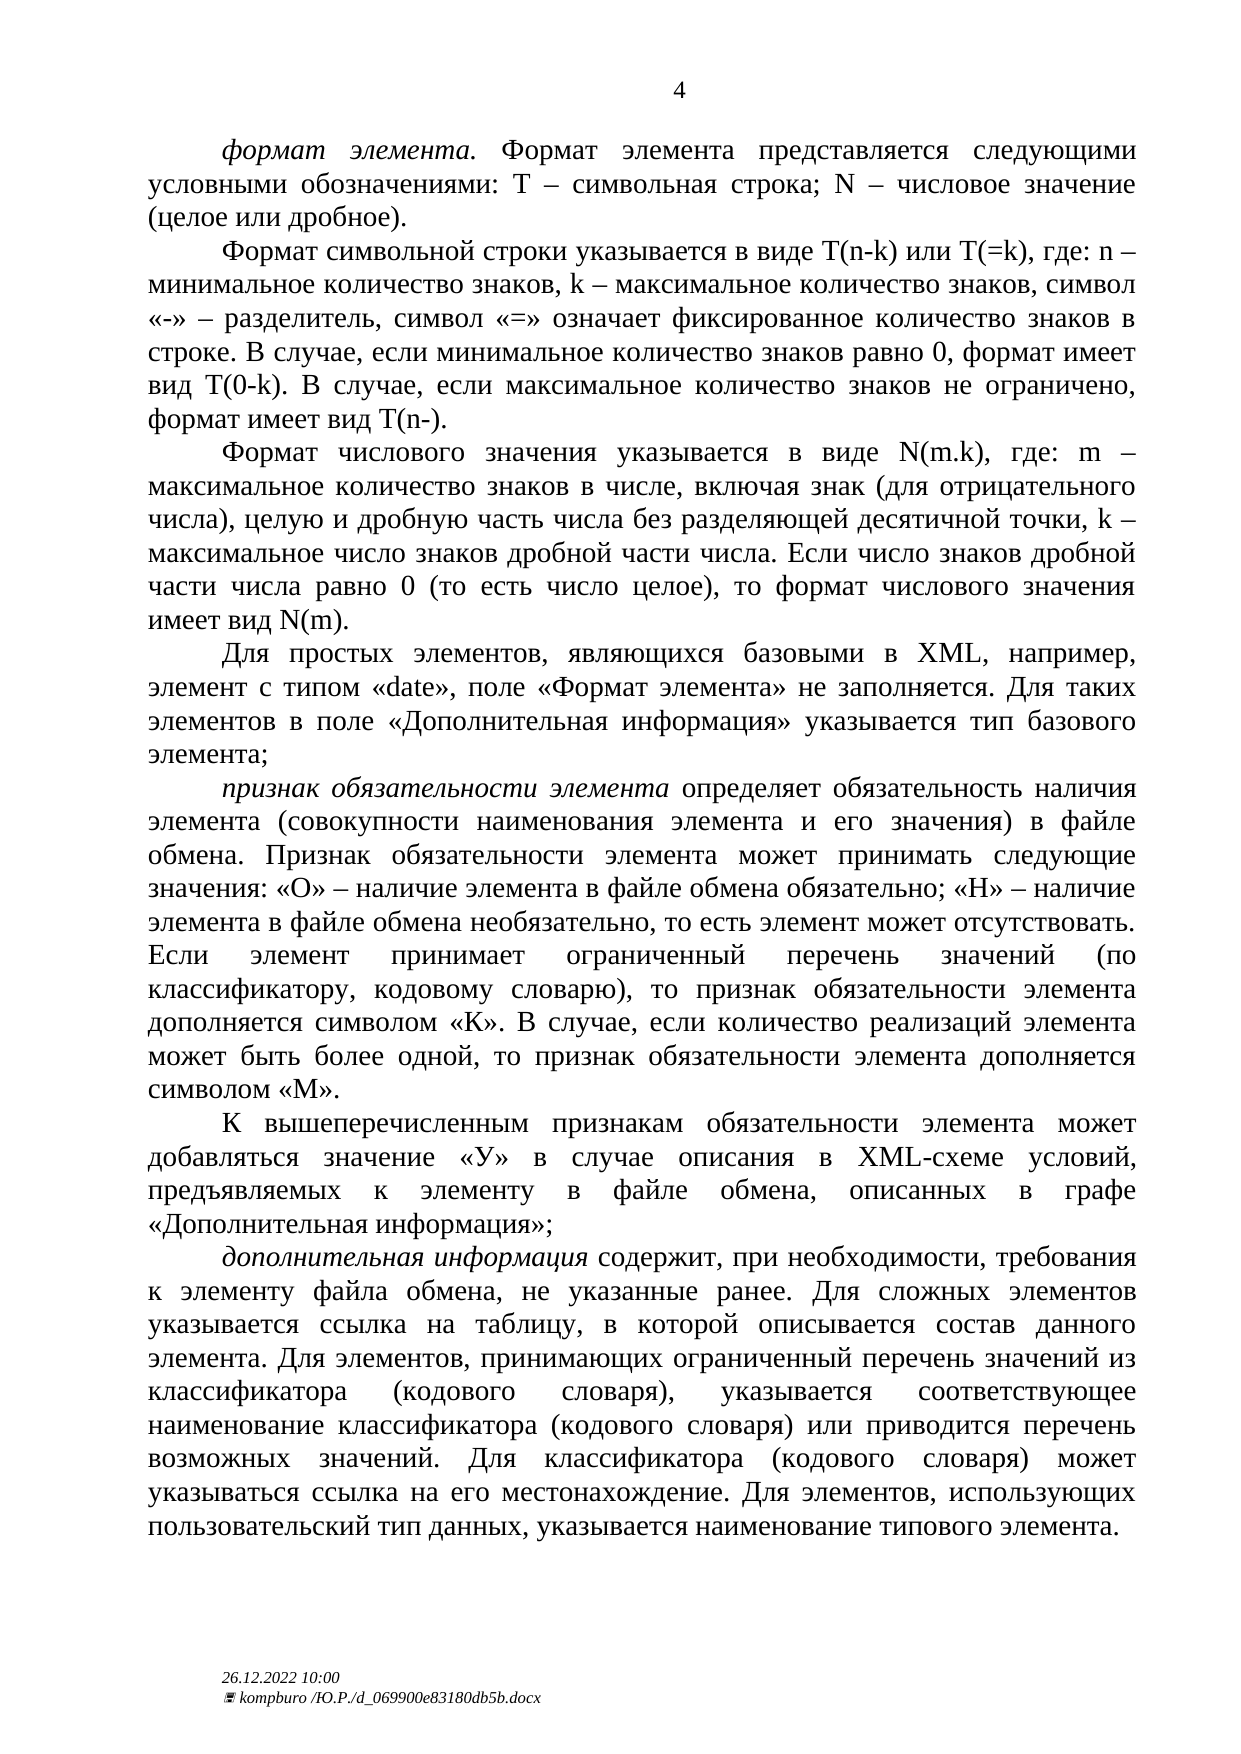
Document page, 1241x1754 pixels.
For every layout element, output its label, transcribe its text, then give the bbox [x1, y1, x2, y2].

list Формат символьной строки указывается в виде Т(n-k) или T(=k), где: n – минимальное количество знаков, k – максимальное количество знаков, символ «-» – разделитель, символ «=» означает фиксированное количество знаков в строке. В случае, если минимальное количество знаков равно 0, формат имеет вид Т(0-k). В случае, если максимальное количество знаков не ограничено, формат имеет вид Т(n-). [148, 233, 1137, 434]
list формат элемента. Формат элемента представляется следующими условными обозначениями: Т – символьная строка; N – числовое значение (целое или дробное). [148, 132, 1137, 233]
text К вышеперечисленным признакам обязательности элемента может добавляться значение «У» в случае описания в XML-схеме условий, предъявляемых к элементу в файле обмена, описанных в графе «Дополнительная информация»; [148, 1105, 1137, 1239]
list Для простых элементов, являющихся базовыми в XML, например, элемент с типом «date», поле «Формат элемента» не заполняется. Для таких элементов в поле «Дополнительная информация» указывается тип базового элемента; [148, 636, 1137, 770]
list дополнительная информация содержит, при необходимости, требования к элементу файла обмена, не указанные ранее. Для сложных элементов указывается ссылка на таблицу, в которой описывается состав данного элемента. Для элементов, принимающих ограниченный перечень значений из классификатора (кодового словаря), указывается соответствующее наименование классификатора (кодового словаря) или приводится перечень возможных значений. Для классификатора (кодового словаря) может указываться ссылка на его местонахождение. Для элементов, использующих пользовательский тип данных, указывается наименование типового элемента. [148, 1239, 1137, 1541]
list признак обязательности элемента определяет обязательность наличия элемента (совокупности наименования элемента и его значения) в файле обмена. Признак обязательности элемента может принимать следующие значения: «О» – наличие элемента в файле обмена обязательно; «Н» – наличие элемента в файле обмена необязательно, то есть элемент может отсутствовать. Если элемент принимает ограниченный перечень значений (по классификатору, кодовому словарю), то признак обязательности элемента дополняется символом «К». В случае, если количество реализаций элемента может быть более одной, то признак обязательности элемента дополняется символом «М». [148, 770, 1137, 1105]
list Формат числового значения указывается в виде N(m.k), где: m – максимальное количество знаков в числе, включая знак (для отрицательного числа), целую и дробную часть числа без разделяющей десятичной точки, k – максимальное число знаков дробной части числа. Если число знаков дробной части числа равно 0 (то есть число целое), то формат числового значения имеет вид N(m). [148, 434, 1137, 636]
